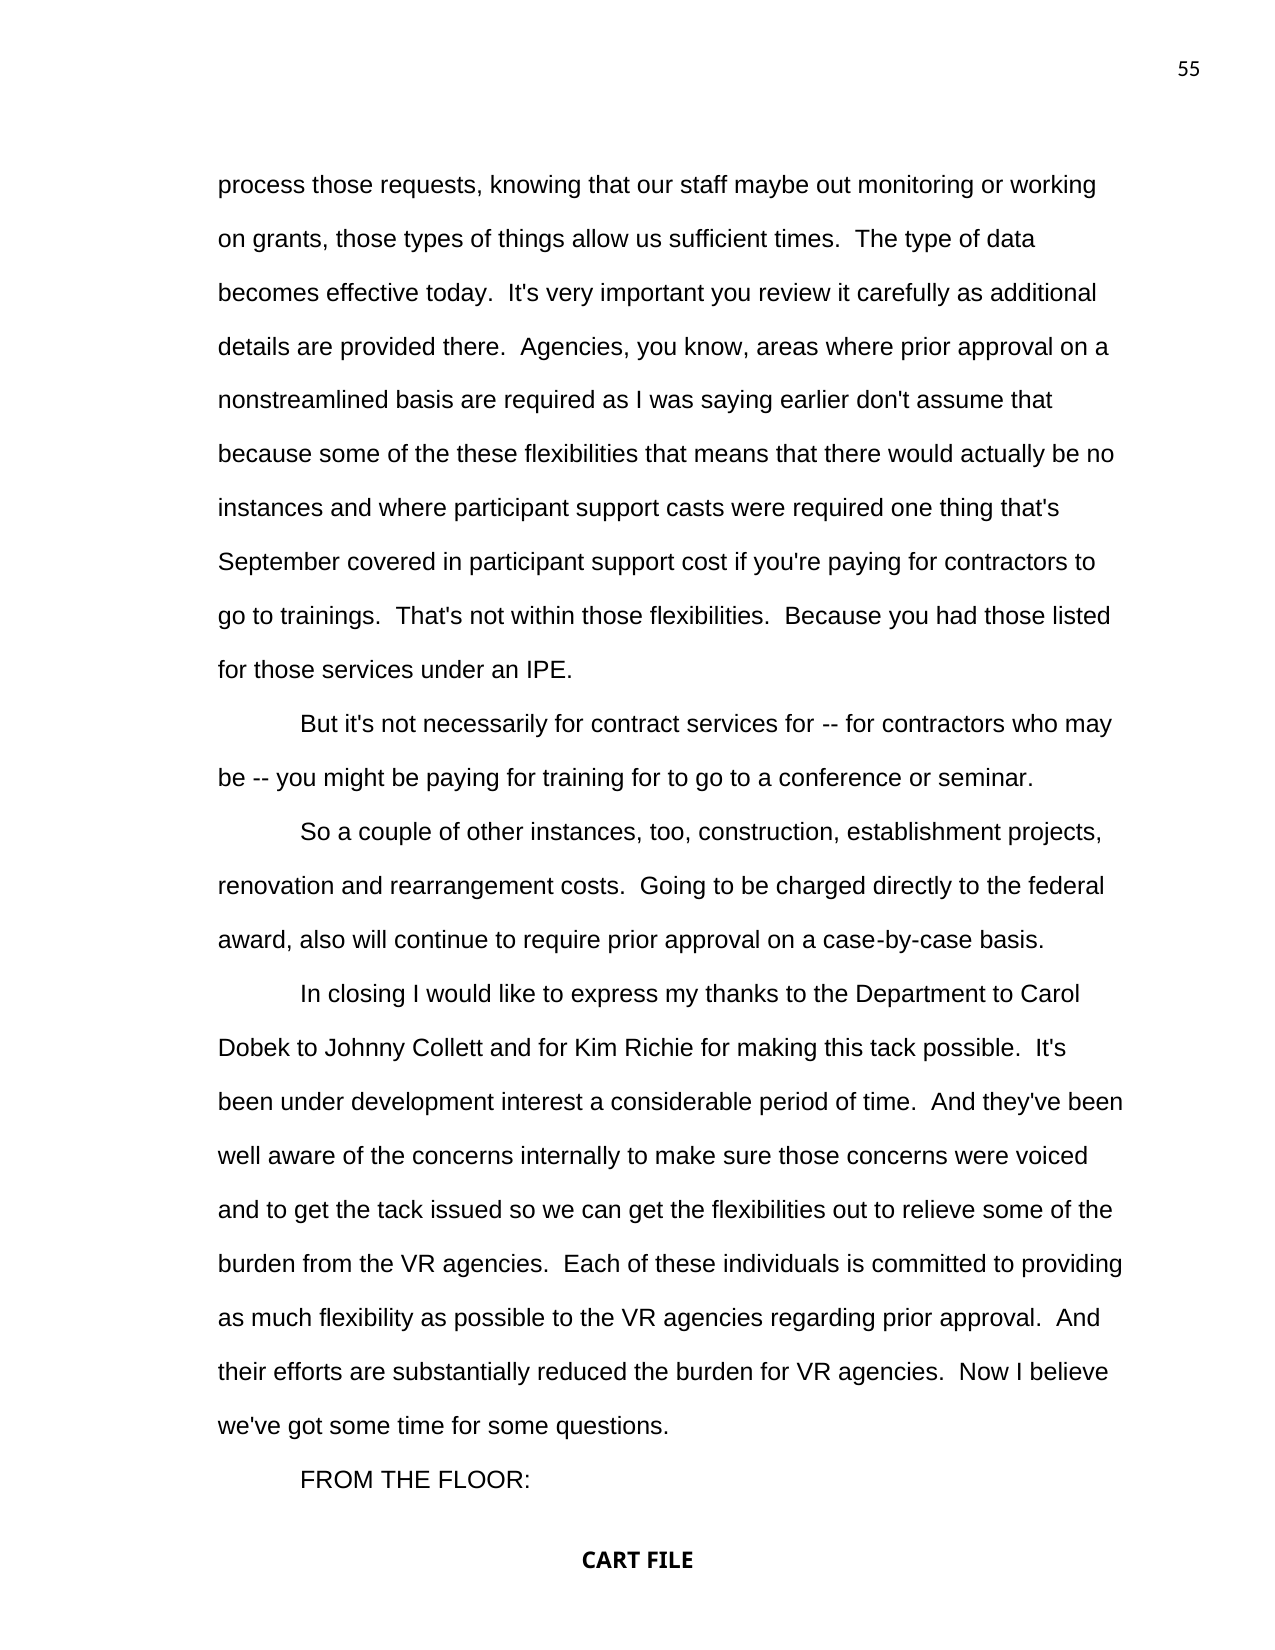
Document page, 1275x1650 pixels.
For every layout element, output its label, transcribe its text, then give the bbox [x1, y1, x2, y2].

text FROM THE FLOOR: [218, 1445, 1125, 1499]
text So a couple of other instances, too, construction, establishment projects, renovation and rearrangement costs. Going to be charged directly to the federal award, also will continue to require prior approval on a case-by-case basis. [218, 797, 1125, 959]
text But it's not necessarily for contract services for -- for contractors who may be -- you might be paying for training for to go to a conference or seminar. [218, 689, 1125, 797]
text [218, 150, 1125, 689]
text In closing I would like to express my thanks to the Department to Carol Dobek to Johnny Collett and for Kim Richie for making this tack possible. It's been under development interest a considerable period of time. And they've been well aware of the concerns internally to make sure those concerns were voiced and to get the tack issued so we can get the flexibilities out to relieve some of the burden from the VR agencies. Each of these individuals is committed to providing as much flexibility as possible to the VR agencies regarding prior approval. And their efforts are substantially reduced the burden for VR agencies. Now I believe we've got some time for some questions. [218, 959, 1125, 1445]
